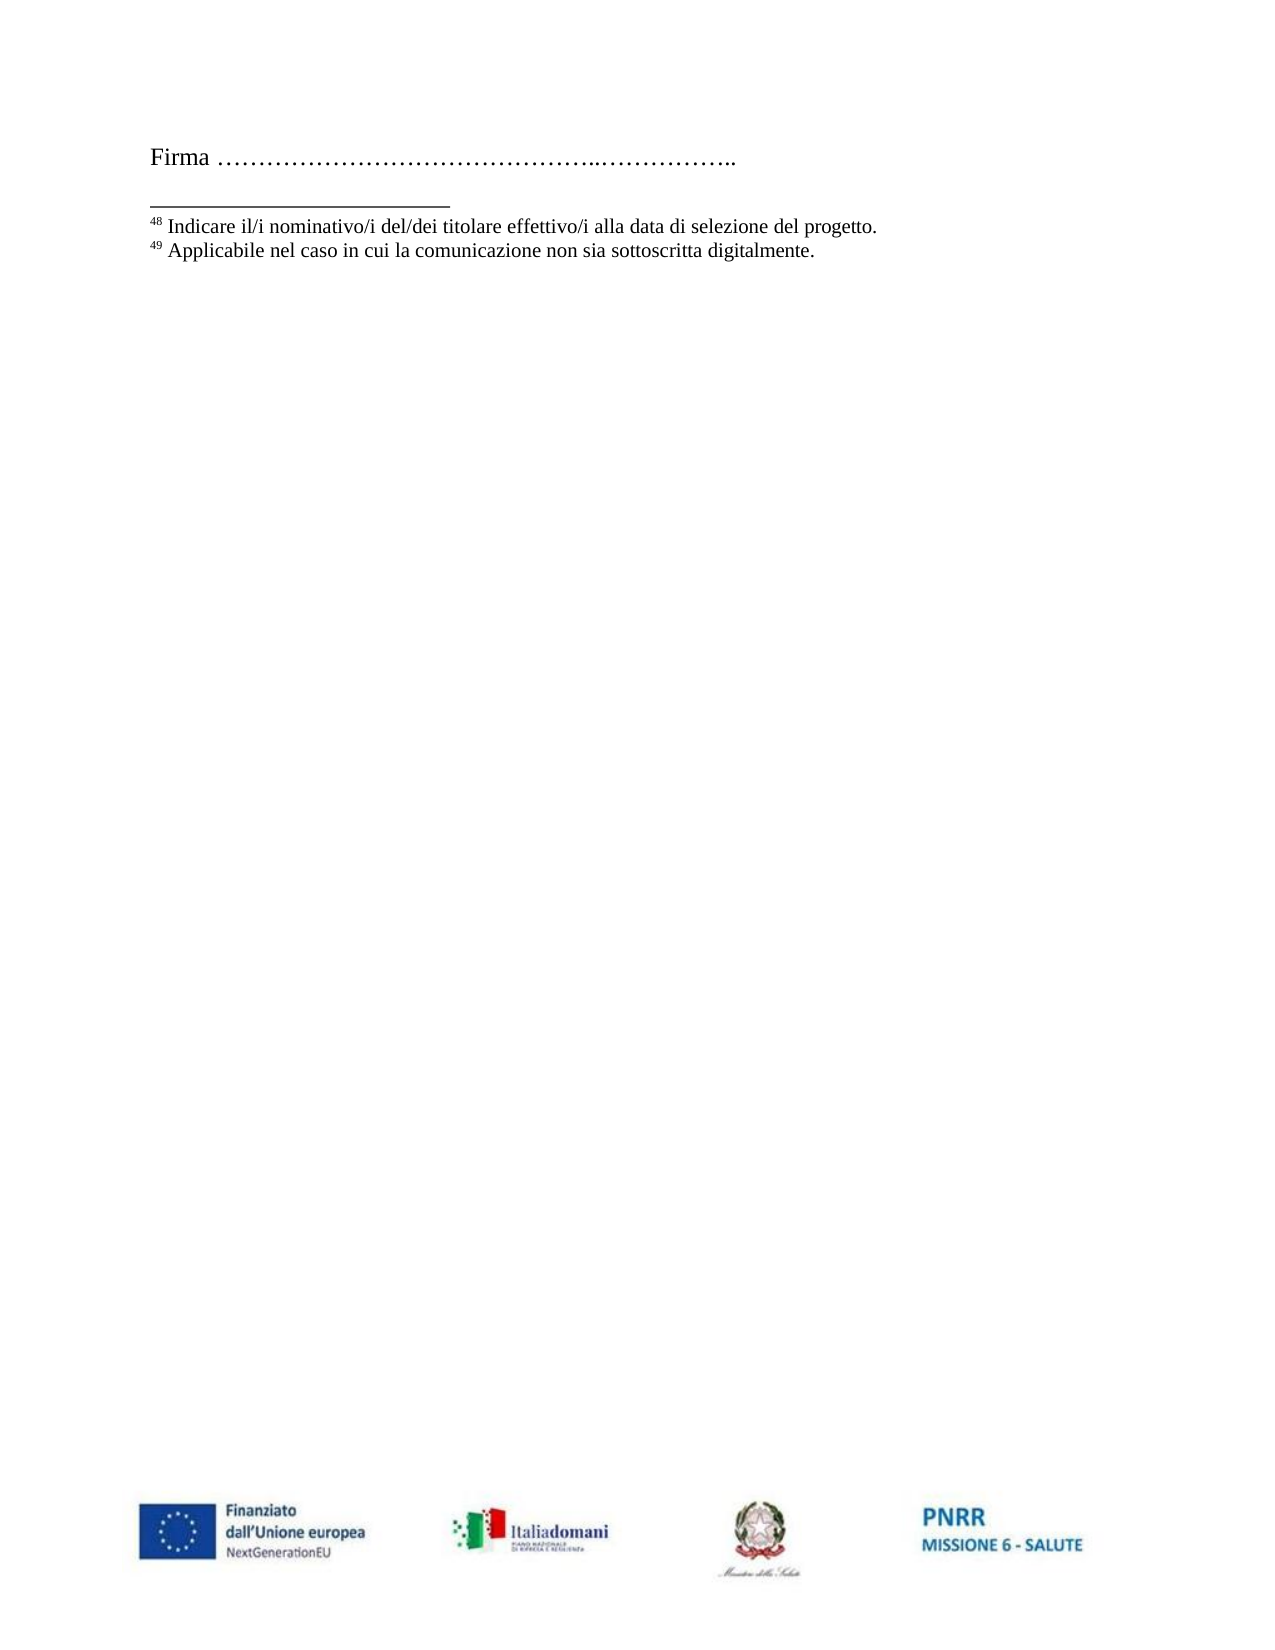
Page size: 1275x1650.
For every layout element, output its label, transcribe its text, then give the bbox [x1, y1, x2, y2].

text 48 Indicare il/i nominativo/i del/dei titolare effettivo/i alla data di selezione del progetto. [150, 214, 1175, 238]
text Luogo e data ………………………………..…………..… Firma ………………………………………..…………….. [150, 142, 794, 170]
text 49 Applicabile nel caso in cui la comunicazione non sia sottoscritta digitalmente. [150, 238, 1175, 262]
picture [122, 1471, 1116, 1595]
